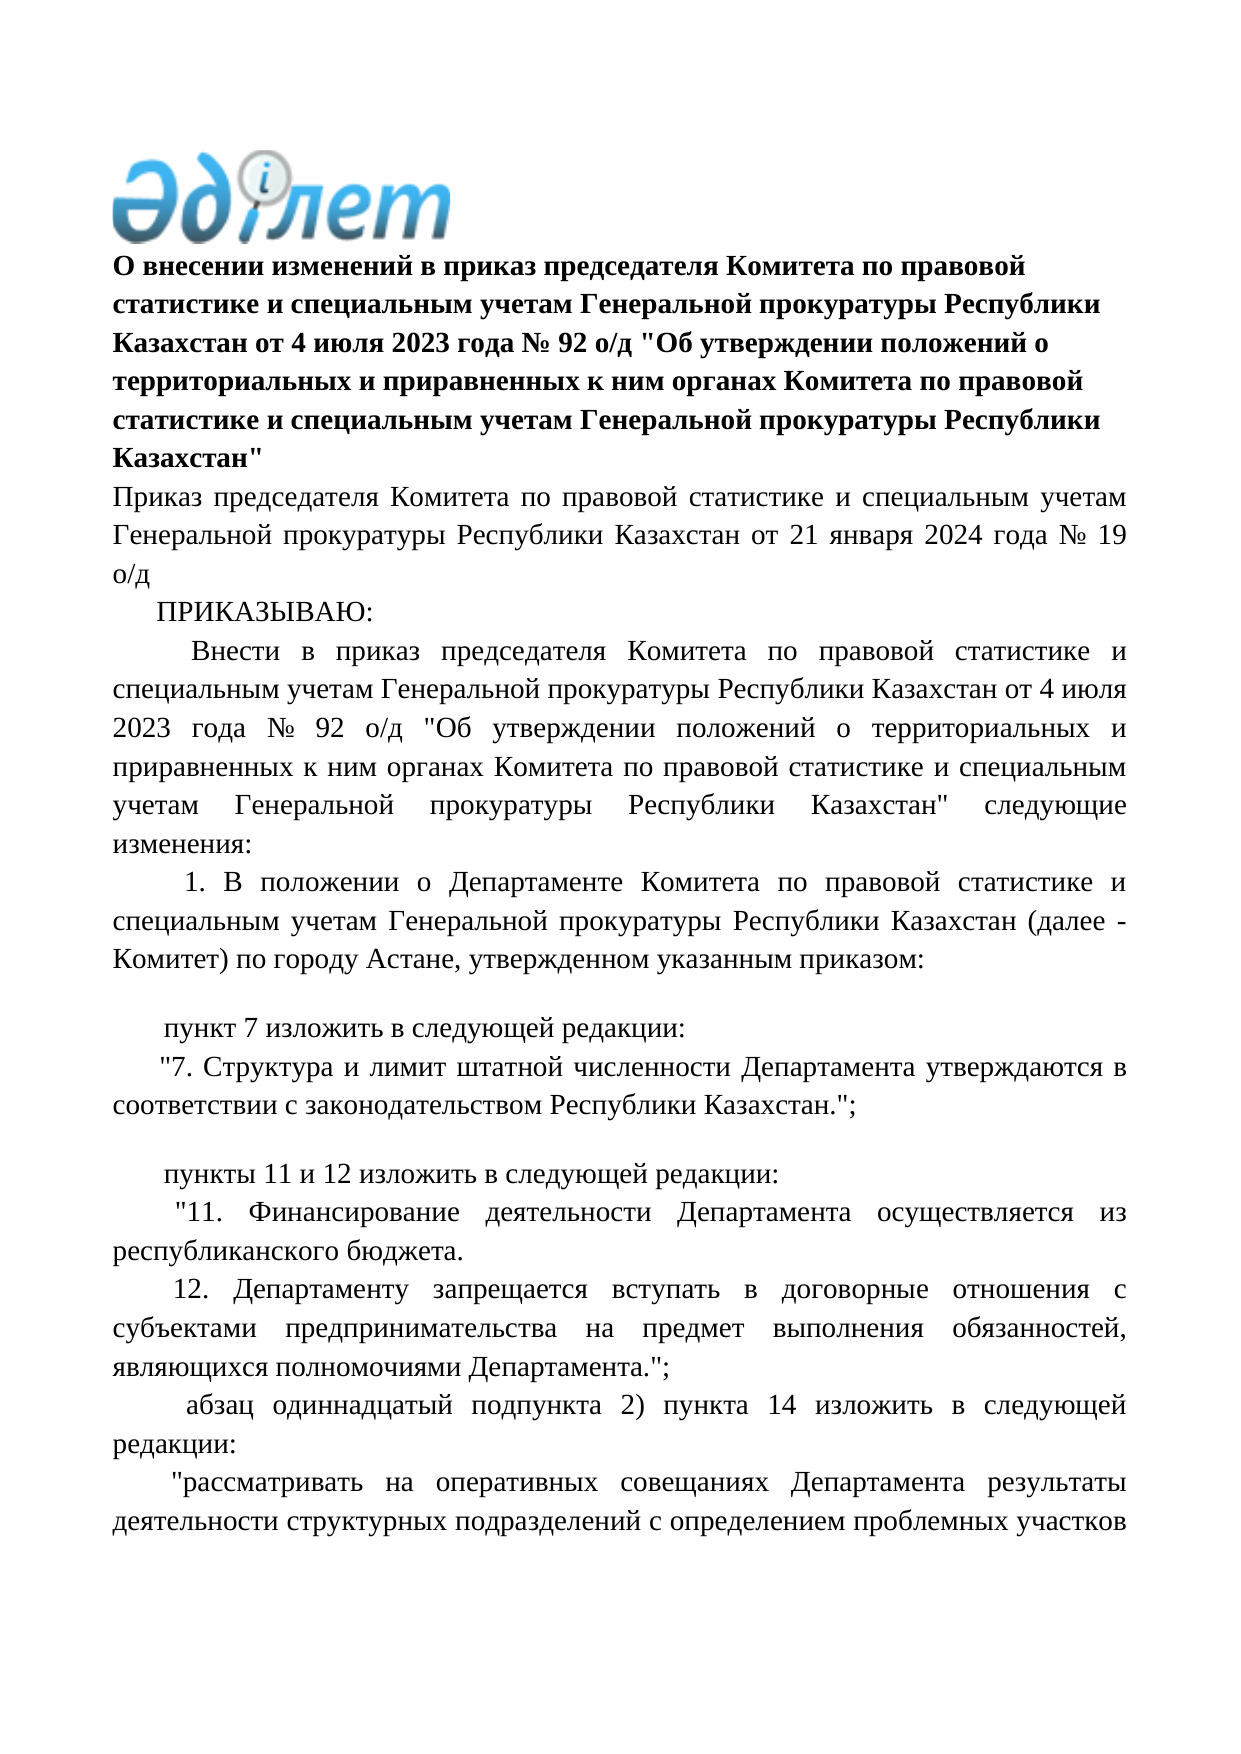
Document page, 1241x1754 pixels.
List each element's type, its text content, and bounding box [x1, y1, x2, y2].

text О внесении изменений в приказ председателя Комитета по правовой статистике и специальным учетам Генеральной прокуратуры Республики Казахстан от 4 июля 2023 года № 92 о/д "Об утверждении положений о территориальных и приравненных к ним органах Комитета по правовой статистике и специальным учетам Генеральной прокуратуры Республики Казахстан" [112, 248, 1128, 474]
picture [112, 150, 451, 244]
text "11. Финансирование деятельности Департамента осуществляется из республиканского бюджета. [112, 1194, 1128, 1267]
text "7. Структура и лимит штатной численности Департамента утверждаются в соответствии с законодательством Республики Казахстан."; [112, 1049, 1128, 1121]
text абзац одиннадцатый подпункта 2) пункта 14 изложить в следующей редакции: [112, 1387, 1128, 1459]
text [112, 1464, 1128, 1536]
text Приказ председателя Комитета по правовой статистике и специальным учетам Генеральной прокуратуры Республики Казахстан от 21 января 2024 года № 19 о/д [112, 479, 1128, 589]
text пункты 11 и 12 изложить в следующей редакции: [112, 1156, 1128, 1189]
text ПРИКАЗЫВАЮ: [112, 594, 1128, 628]
text 1. В положении о Департаменте Комитета по правовой статистике и специальным учетам Генеральной прокуратуры Республики Казахстан (далее - Комитет) по городу Астане, утвержденном указанным приказом: [112, 864, 1128, 975]
text Внести в приказ председателя Комитета по правовой статистике и специальным учетам Генеральной прокуратуры Республики Казахстан от 4 июля 2023 года № 92 о/д "Об утверждении положений о территориальных и приравненных к ним органах Комитета по правовой статистике и специальным учетам Генеральной прокуратуры Республики Казахстан" следующие изменения: [112, 633, 1128, 859]
text пункт 7 изложить в следующей редакции: [112, 1010, 1128, 1044]
text 12. Департаменту запрещается вступать в договорные отношения с субъектами предпринимательства на предмет выполнения обязанностей, являющихся полномочиями Департамента."; [112, 1272, 1128, 1382]
